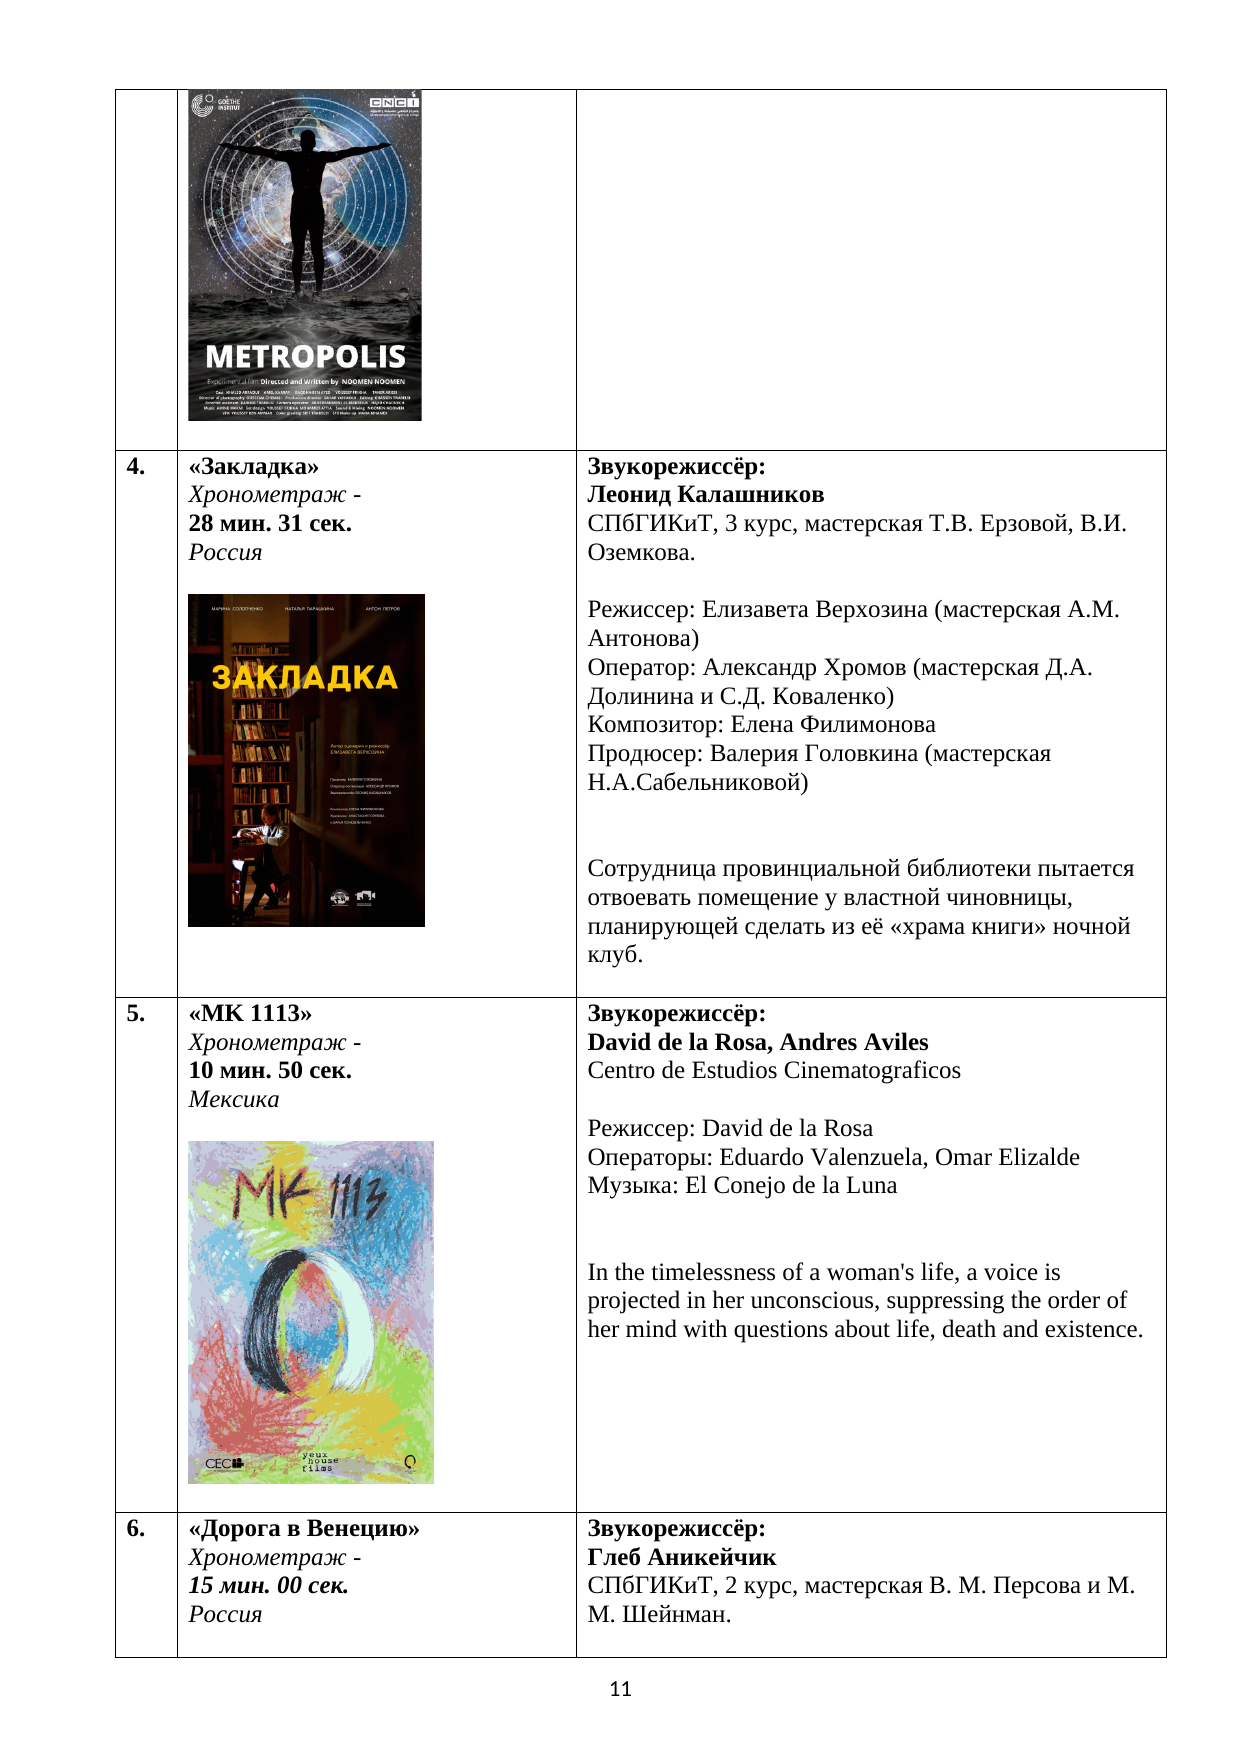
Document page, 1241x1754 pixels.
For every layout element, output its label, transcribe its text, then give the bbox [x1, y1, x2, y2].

picture [188, 594, 425, 927]
table_cell Звукорежиссёр: Леонид Калашников СПбГИКиТ, 3 курс, мастерская Т.В. Ерзовой, В.И. Оземкова. Режиссер: Елизавета Верхозина (мастерская А.М. Антонова) Оператор: Александр Хромов (мастерская Д.А. Долинина и С.Д. Коваленко) Композитор: Елена Филимонова Продюсер: Валерия Головкина (мастерская Н.А.Сабельниковой) Сотрудница провинциальной библиотеки пытается отвоевать помещение у властной чиновницы, планирующей сделать из её «храма книги» ночной клуб. [577, 451, 1166, 997]
table_cell 4. [116, 451, 177, 997]
picture [188, 1141, 434, 1484]
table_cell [577, 90, 1166, 450]
table_cell Звукорежиссёр: David de la Rosa, Andres Aviles Centro de Estudios Cinematograficos Режиссер: David de la Rosa Операторы: Eduardo Valenzuela, Omar Elizalde Музыка: El Conejo de la Luna In the timelessness of a woman's life, a voice is projected in her unconscious, suppressing the order of her mind with questions about life, death and existence. [577, 998, 1166, 1512]
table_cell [178, 1513, 576, 1657]
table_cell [178, 90, 576, 450]
table_cell 6. [116, 1513, 177, 1657]
table_cell «Закладка» Хронометраж - 28 мин. 31 сек. Россия [178, 451, 576, 997]
table_cell 3. [116, 90, 177, 450]
picture [188, 89, 422, 421]
table_cell 5. [116, 998, 177, 1512]
table_cell «MK 1113» Хронометраж - 10 мин. 50 сек. Мексика [178, 998, 576, 1512]
